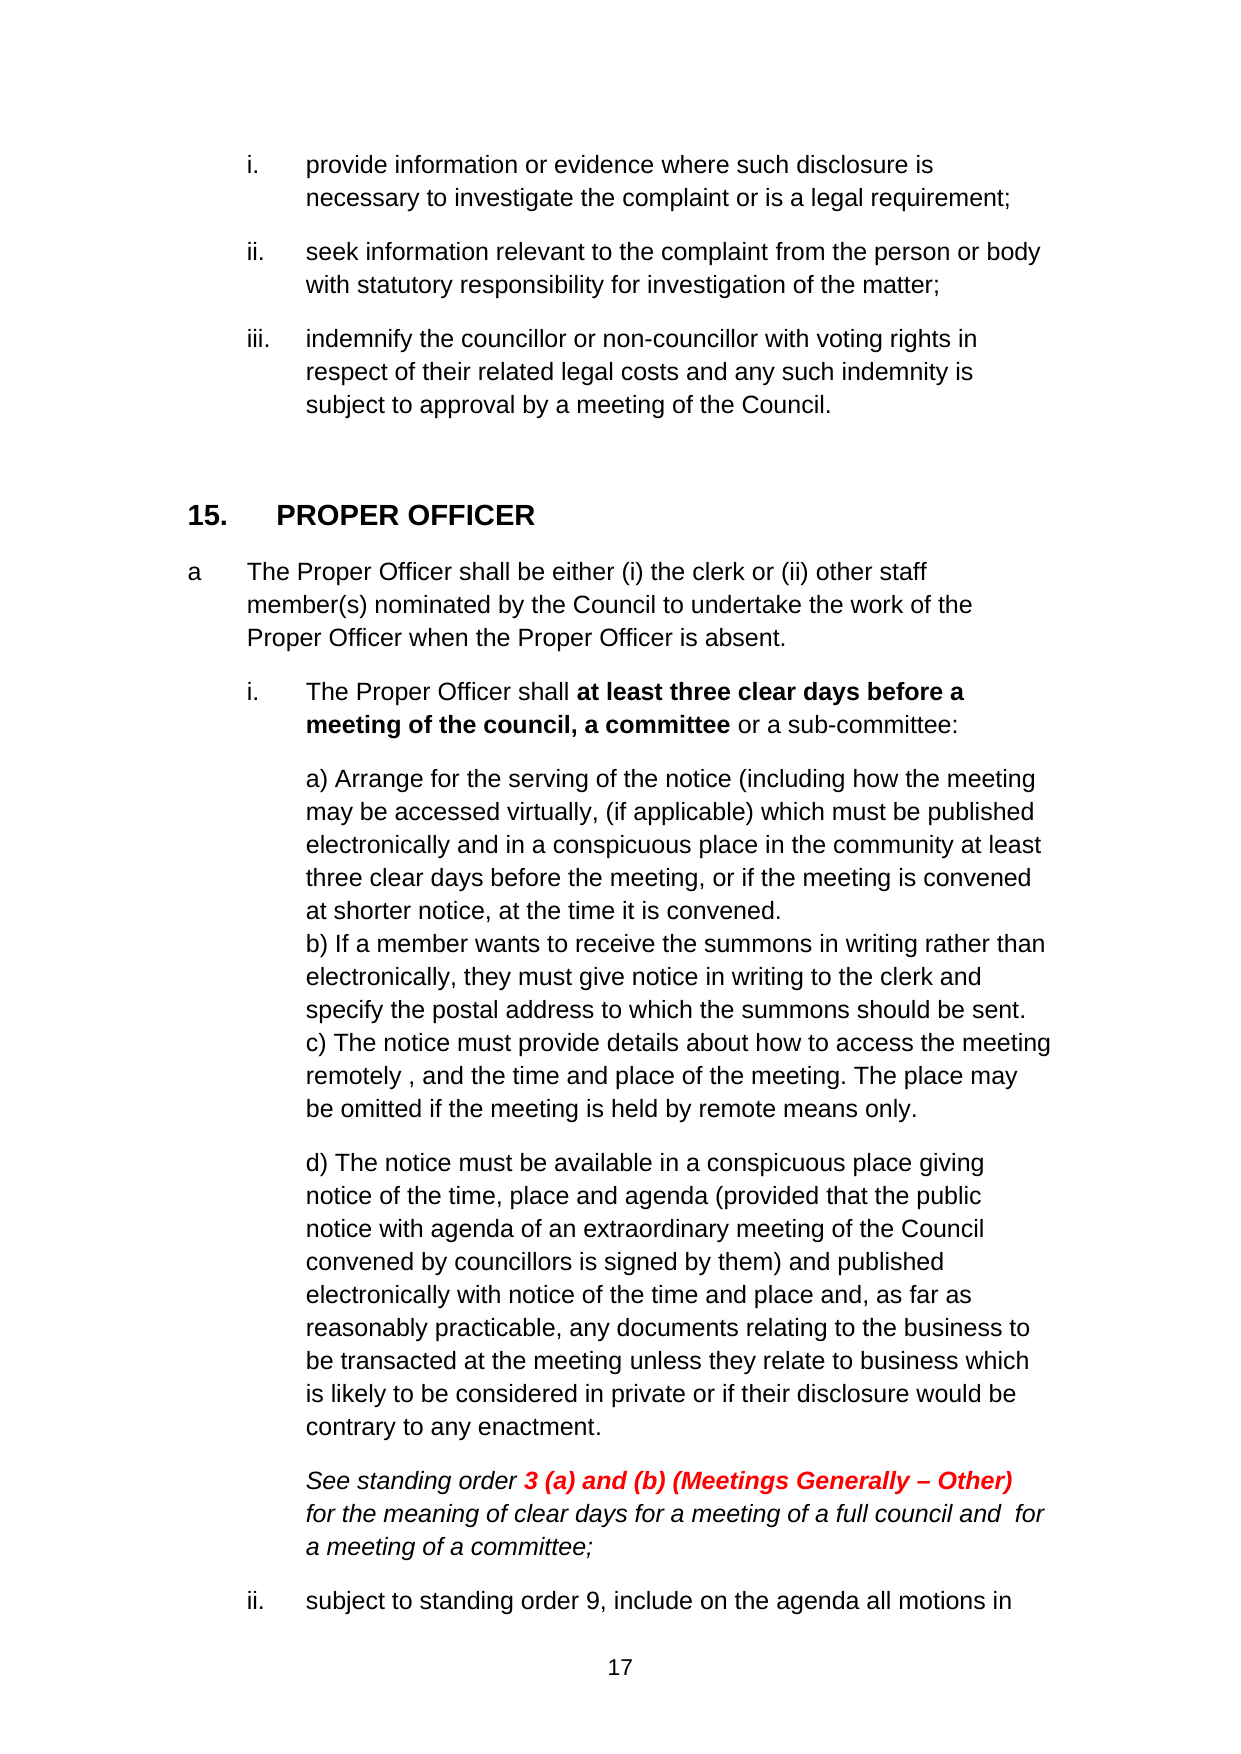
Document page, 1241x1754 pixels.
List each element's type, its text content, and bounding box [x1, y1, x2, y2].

list c) The notice must provide details about how to access the meeting remotely , and the time and place of the meeting. The place may be omitted if the meeting is held by remote means only. [306, 1028, 1053, 1123]
list seek information relevant to the complaint from the person or body with statutory responsibility for investigation of the matter; [247, 237, 1053, 299]
list indemnify the councillor or non-councillor with voting rights in respect of their related legal costs and any such indemnity is subject to approval by a meeting of the Council. [247, 324, 1053, 418]
list a) Arrange for the serving of the notice (including how the meeting may be accessed virtually, (if applicable) which must be published electronically and in a conspicuous place in the community at least three clear days before the meeting, or if the meeting is convened at shorter notice, at the time it is convened. [306, 764, 1053, 924]
list The Proper Officer shall at least three clear days before a meeting of the council, a committee or a sub-committee: [247, 677, 1053, 738]
subtitle PROPER OFFICER [187, 497, 1053, 531]
text See standing order 3 (a) and (b) (Meetings Generally – Other) for the meaning of clear days for a meeting of a full council and for a meeting of a committee; [306, 1466, 1053, 1561]
list provide information or evidence where such disclosure is necessary to investigate the complaint or is a legal requirement; [247, 150, 1053, 212]
list b) If a member wants to receive the summons in writing rather than electronically, they must give notice in writing to the clerk and specify the postal address to which the summons should be sent. [306, 929, 1053, 1023]
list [247, 1586, 1053, 1614]
text d) The notice must be available in a conspicuous place giving notice of the time, place and agenda (provided that the public notice with agenda of an extraordinary meeting of the Council convened by councillors is signed by them) and published electronically with notice of the time and place and, as far as reasonably practicable, any documents relating to the business to be transacted at the meeting unless they relate to business which is likely to be considered in private or if their disclosure would be contrary to any enactment. [306, 1148, 1053, 1441]
list The Proper Officer shall be either (i) the clerk or (ii) other staff member(s) nominated by the Council to undertake the work of the Proper Officer when the Proper Officer is absent. [187, 557, 1053, 652]
